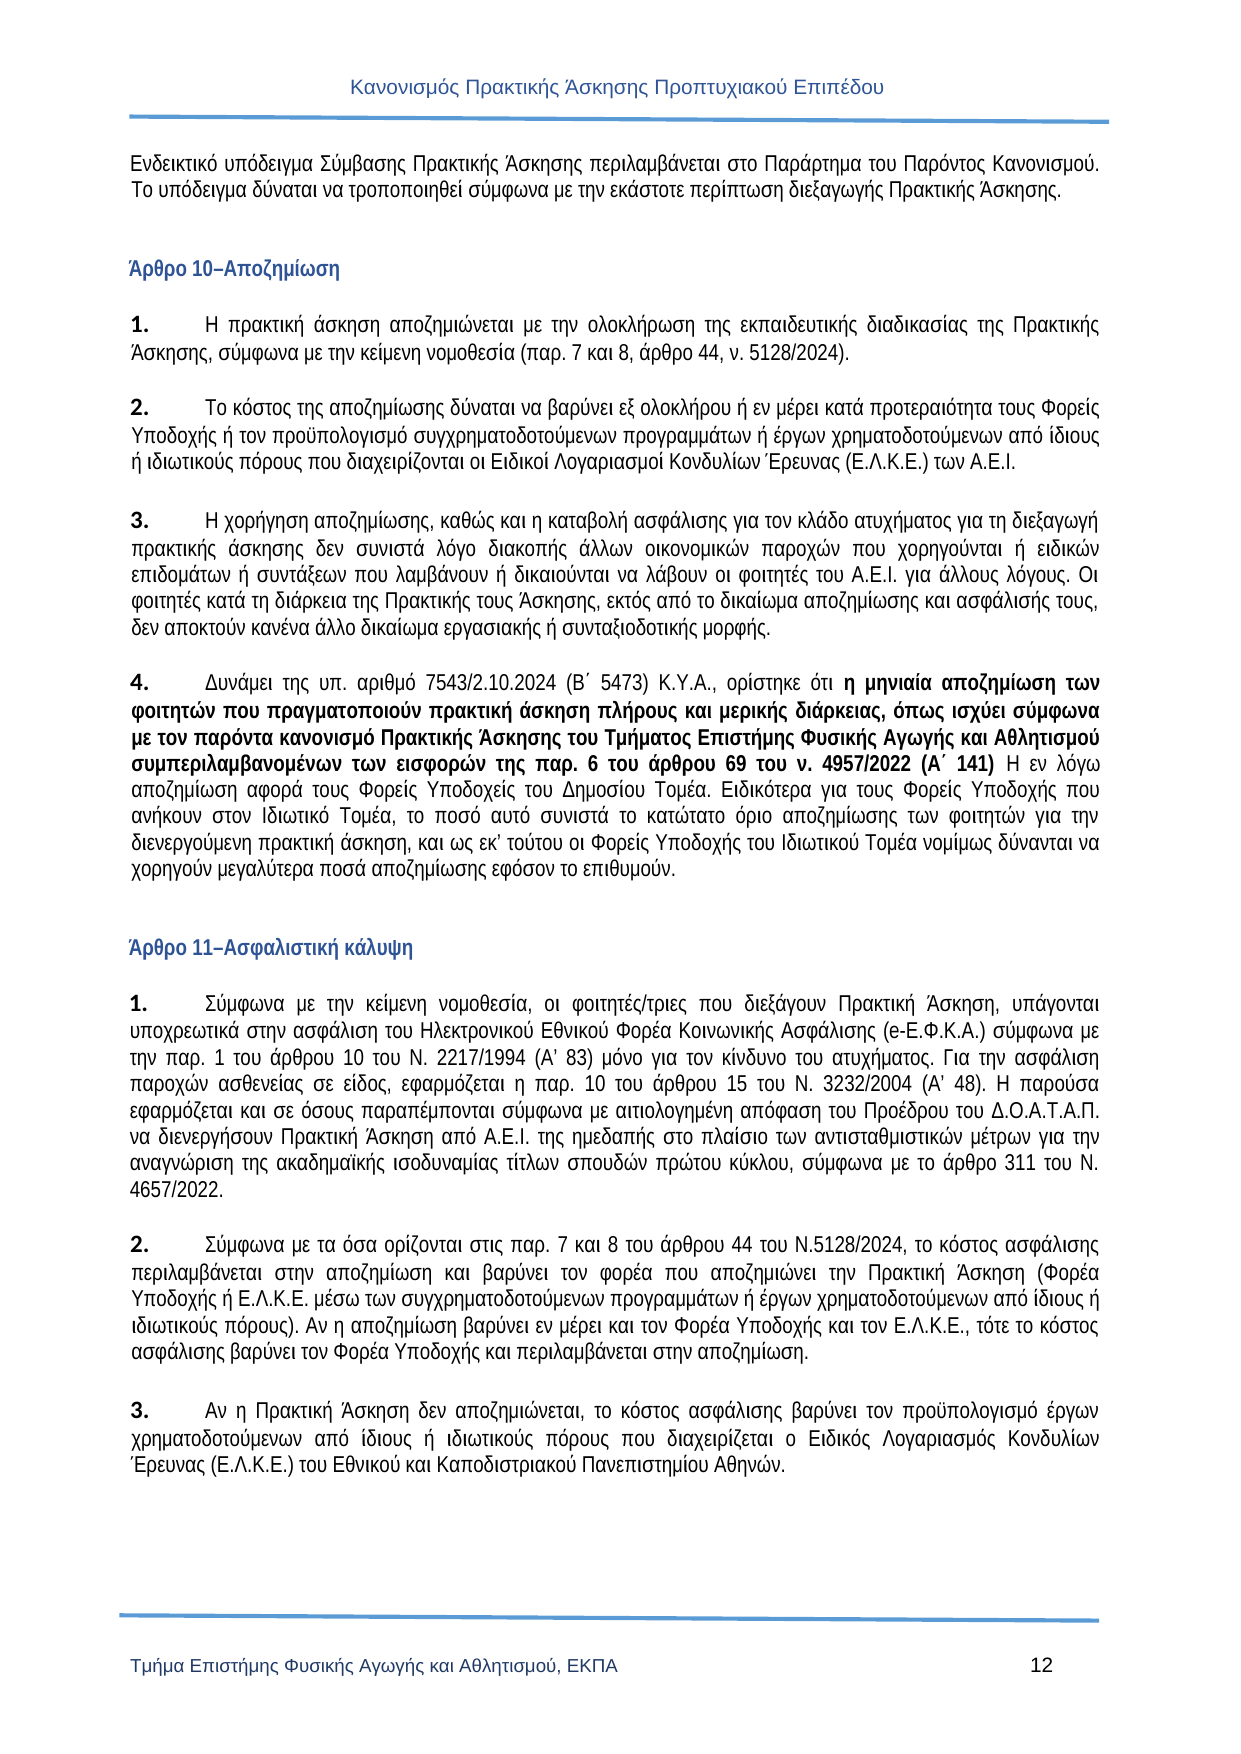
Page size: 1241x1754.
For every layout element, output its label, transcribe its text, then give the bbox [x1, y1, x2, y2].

subtitle Άρθρο 11–Ασφαλιστική κάλυψη [128, 934, 1100, 961]
list Το κόστος της αποζημίωσης δύναται να βαρύνει εξ ολοκλήρου ή εν μέρει κατά προτεραιότητα τους Φορείς Υποδοχής ή τον προϋπολογισμό συγχρηματοδοτούμενων προγραμμάτων ή έργων χρηματοδοτούμενων από ίδιους ή ιδιωτικούς πόρους που διαχειρίζονται οι Ειδικοί Λογαριασμοί Κονδυλίων Έρευνας (Ε.Λ.Κ.Ε.) των Α.Ε.Ι. [130, 391, 1100, 474]
subtitle Άρθρο 10–Αποζημίωση [128, 255, 1100, 282]
list Σύμφωνα με την κείμενη νομοθεσία, οι φοιτητές/τριες που διεξάγουν Πρακτική Άσκηση, υπάγονται υποχρεωτικά στην ασφάλιση του Ηλεκτρονικού Εθνικού Φορέα Κοινωνικής Ασφάλισης (e-Ε.Φ.Κ.Α.) σύμφωνα με την παρ. 1 του άρθρου 10 του Ν. 2217/1994 (Α’ 83) μόνο για τον κίνδυνο του ατυχήματος. Για την ασφάλιση παροχών ασθενείας σε είδος, εφαρμόζεται η παρ. 10 του άρθρου 15 του Ν. 3232/2004 (Α’ 48). Η παρούσα εφαρμόζεται και σε όσους παραπέμπονται σύμφωνα με αιτιολογημένη απόφαση του Προέδρου του Δ.Ο.Α.Τ.Α.Π. να διενεργήσουν Πρακτική Άσκηση από Α.Ε.Ι. της ημεδαπής στο πλαίσιο των αντισταθμιστικών μέτρων για την αναγνώριση της ακαδημαϊκής ισοδυναμίας τίτλων σπουδών πρώτου κύκλου, σύμφωνα με το άρθρο 311 του Ν. 4657/2022. [128, 987, 1100, 1202]
list Σύμφωνα με τα όσα ορίζονται στις παρ. 7 και 8 του άρθρου 44 του Ν.5128/2024, το κόστος ασφάλισης περιλαμβάνεται στην αποζημίωση και βαρύνει τον φορέα που αποζημιώνει την Πρακτική Άσκηση (Φορέα Υποδοχής ή Ε.Λ.Κ.Ε. μέσω των συγχρηματοδοτούμενων προγραμμάτων ή έργων χρηματοδοτούμενων από ίδιους ή ιδιωτικούς πόρους). Αν η αποζημίωση βαρύνει εν μέρει και τον Φορέα Υποδοχής και τον Ε.Λ.Κ.Ε., τότε το κόστος ασφάλισης βαρύνει τον Φορέα Υποδοχής και περιλαμβάνεται στην αποζημίωση. [130, 1228, 1100, 1364]
list Αν η Πρακτική Άσκηση δεν αποζημιώνεται, το κόστος ασφάλισης βαρύνει τον προϋπολογισμό έργων χρηματοδοτούμενων από ίδιους ή ιδιωτικούς πόρους που διαχειρίζεται ο Ειδικός Λογαριασμός Κονδυλίων Έρευνας (Ε.Λ.Κ.Ε.) του Εθνικού και Καποδιστριακού Πανεπιστημίου Αθηνών. [130, 1394, 1100, 1477]
list Η πρακτική άσκηση αποζημιώνεται με την ολοκλήρωση της εκπαιδευτικής διαδικασίας της Πρακτικής Άσκησης, σύμφωνα με την κείμενη νομοθεσία (παρ. 7 και 8, άρθρο 44, ν. 5128/2024). [130, 308, 1100, 365]
text Ενδεικτικό υπόδειγμα Σύμβασης Πρακτικής Άσκησης περιλαμβάνεται στο Παράρτημα του Παρόντος Κανονισμού. Το υπόδειγμα δύναται να τροποποιηθεί σύμφωνα με την εκάστοτε περίπτωση διεξαγωγής Πρακτικής Άσκησης. [130, 150, 1100, 203]
list Η χορήγηση αποζημίωσης, καθώς και η καταβολή ασφάλισης για τον κλάδο ατυχήματος για τη διεξαγωγή πρακτικής άσκησης δεν συνιστά λόγο διακοπής άλλων οικονομικών παροχών που χορηγούνται ή ειδικών επιδομάτων ή συντάξεων που λαμβάνουν ή δικαιούνται να λάβουν οι φοιτητές του Α.Ε.Ι. για άλλους λόγους. Οι φοιτητές κατά τη διάρκεια της Πρακτικής τους Άσκησης, εκτός από το δικαίωμα αποζημίωσης και ασφάλισής τους, δεν αποκτούν κανένα άλλο δικαίωμα εργασιακής ή συνταξιοδοτικής μορφής. [130, 504, 1100, 640]
list Δυνάμει της υπ. αριθμό 7543/2.10.2024 (Β΄ 5473) Κ.Υ.Α., ορίστηκε ότι η μηνιαία αποζημίωση των φοιτητών που πραγματοποιούν πρακτική άσκηση πλήρους και μερικής διάρκειας, όπως ισχύει σύμφωνα με τον παρόντα κανονισμό Πρακτικής Άσκησης του Τμήματος Επιστήμης Φυσικής Αγωγής και Αθλητισμού συμπεριλαμβανομένων των εισφορών της παρ. 6 του άρθρου 69 του ν. 4957/2022 (Α΄ 141) Η εν λόγω αποζημίωση αφορά τους Φορείς Υποδοχείς του Δημοσίου Τομέα. Ειδικότερα για τους Φορείς Υποδοχής που ανήκουν στον Ιδιωτικό Τομέα, το ποσό αυτό συνιστά το κατώτατο όριο αποζημίωσης των φοιτητών για την διενεργούμενη πρακτική άσκηση, και ως εκ’ τούτου οι Φορείς Υποδοχής του Ιδιωτικού Τομέα νομίμως δύνανται να χορηγούν μεγαλύτερα ποσά αποζημίωσης εφόσον το επιθυμούν. [130, 667, 1100, 882]
